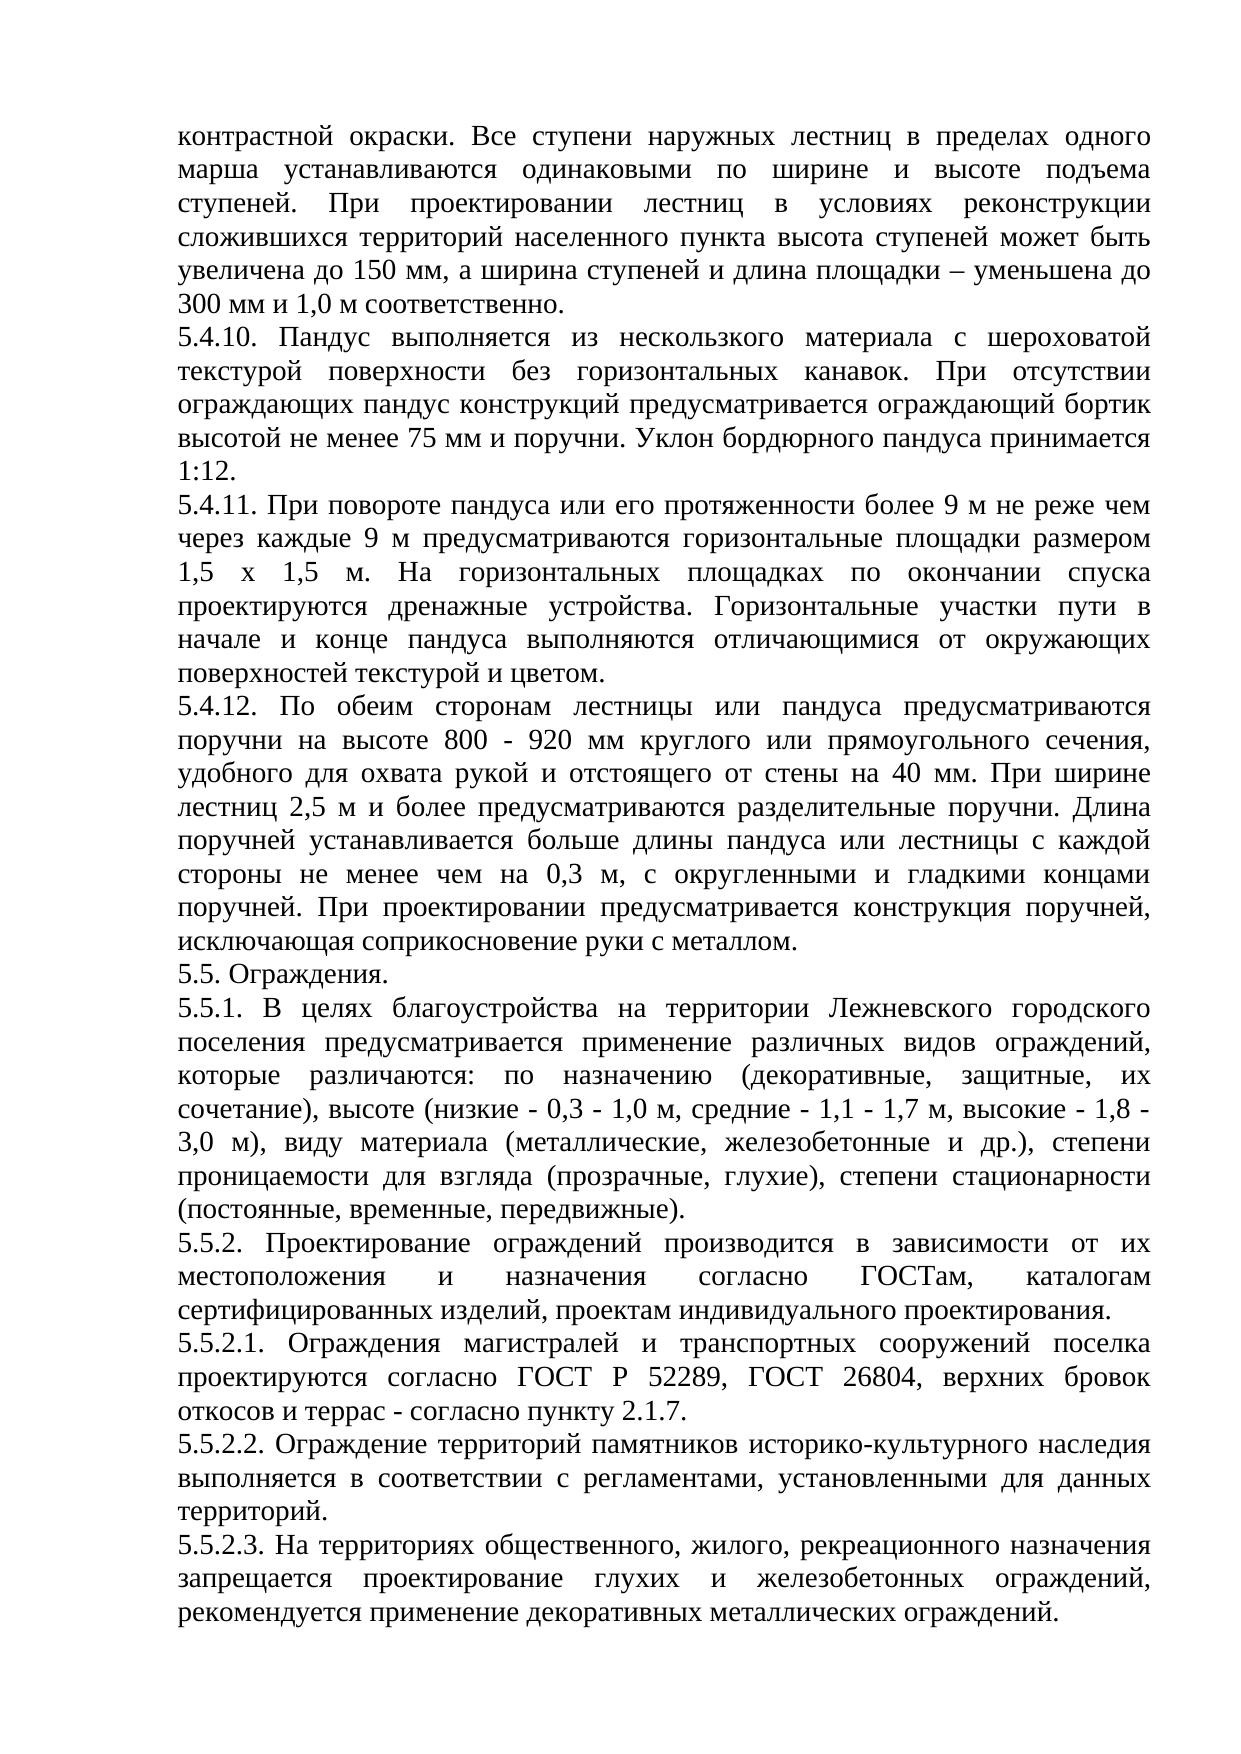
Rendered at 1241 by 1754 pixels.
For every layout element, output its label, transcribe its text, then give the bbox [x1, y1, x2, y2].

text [177, 118, 1152, 319]
text 5.5.2.1. Ограждения магистралей и транспортных сооружений поселка проектируются согласно ГОСТ Р 52289, ГОСТ 26804, верхних бровок откосов и террас - согласно пункту 2.1.7. [177, 1326, 1152, 1426]
text 5.5.2.2. Ограждение территорий памятников историко-культурного наследия выполняется в соответствии с регламентами, установленными для данных территорий. [177, 1426, 1152, 1527]
text 5.4.11. При повороте пандуса или его протяженности более 9 м не реже чем через каждые 9 м предусматриваются горизонтальные площадки размером 1,5 x 1,5 м. На горизонтальных площадках по окончании спуска проектируются дренажные устройства. Горизонтальные участки пути в начале и конце пандуса выполняются отличающимися от окружающих поверхностей текстурой и цветом. [177, 487, 1152, 688]
text 5.4.12. По обеим сторонам лестницы или пандуса предусматриваются поручни на высоте 800 - 920 мм круглого или прямоугольного сечения, удобного для охвата рукой и отстоящего от стены на 40 мм. При ширине лестниц 2,5 м и более предусматриваются разделительные поручни. Длина поручней устанавливается больше длины пандуса или лестницы с каждой стороны не менее чем на 0,3 м, с округленными и гладкими концами поручней. При проектировании предусматривается конструкция поручней, исключающая соприкосновение руки с металлом. [177, 688, 1152, 957]
text 5.5. Ограждения. [177, 957, 1152, 990]
text 5.4.10. Пандус выполняется из нескользкого материала с шероховатой текстурой поверхности без горизонтальных канавок. При отсутствии ограждающих пандус конструкций предусматривается ограждающий бортик высотой не менее 75 мм и поручни. Уклон бордюрного пандуса принимается 1:12. [177, 319, 1152, 487]
text 5.5.1. В целях благоустройства на территории Лежневского городского поселения предусматривается применение различных видов ограждений, которые различаются: по назначению (декоративные, защитные, их сочетание), высоте (низкие - 0,3 - 1,0 м, средние - 1,1 - 1,7 м, высокие - 1,8 - 3,0 м), виду материала (металлические, железобетонные и др.), степени проницаемости для взгляда (прозрачные, глухие), степени стационарности (постоянные, временные, передвижные). [177, 990, 1152, 1225]
text 5.5.2.3. На территориях общественного, жилого, рекреационного назначения запрещается проектирование глухих и железобетонных ограждений, рекомендуется применение декоративных металлических ограждений. [177, 1527, 1152, 1627]
text 5.5.2. Проектирование ограждений производится в зависимости от их местоположения и назначения согласно ГОСТам, каталогам сертифицированных изделий, проектам индивидуального проектирования. [177, 1225, 1152, 1326]
